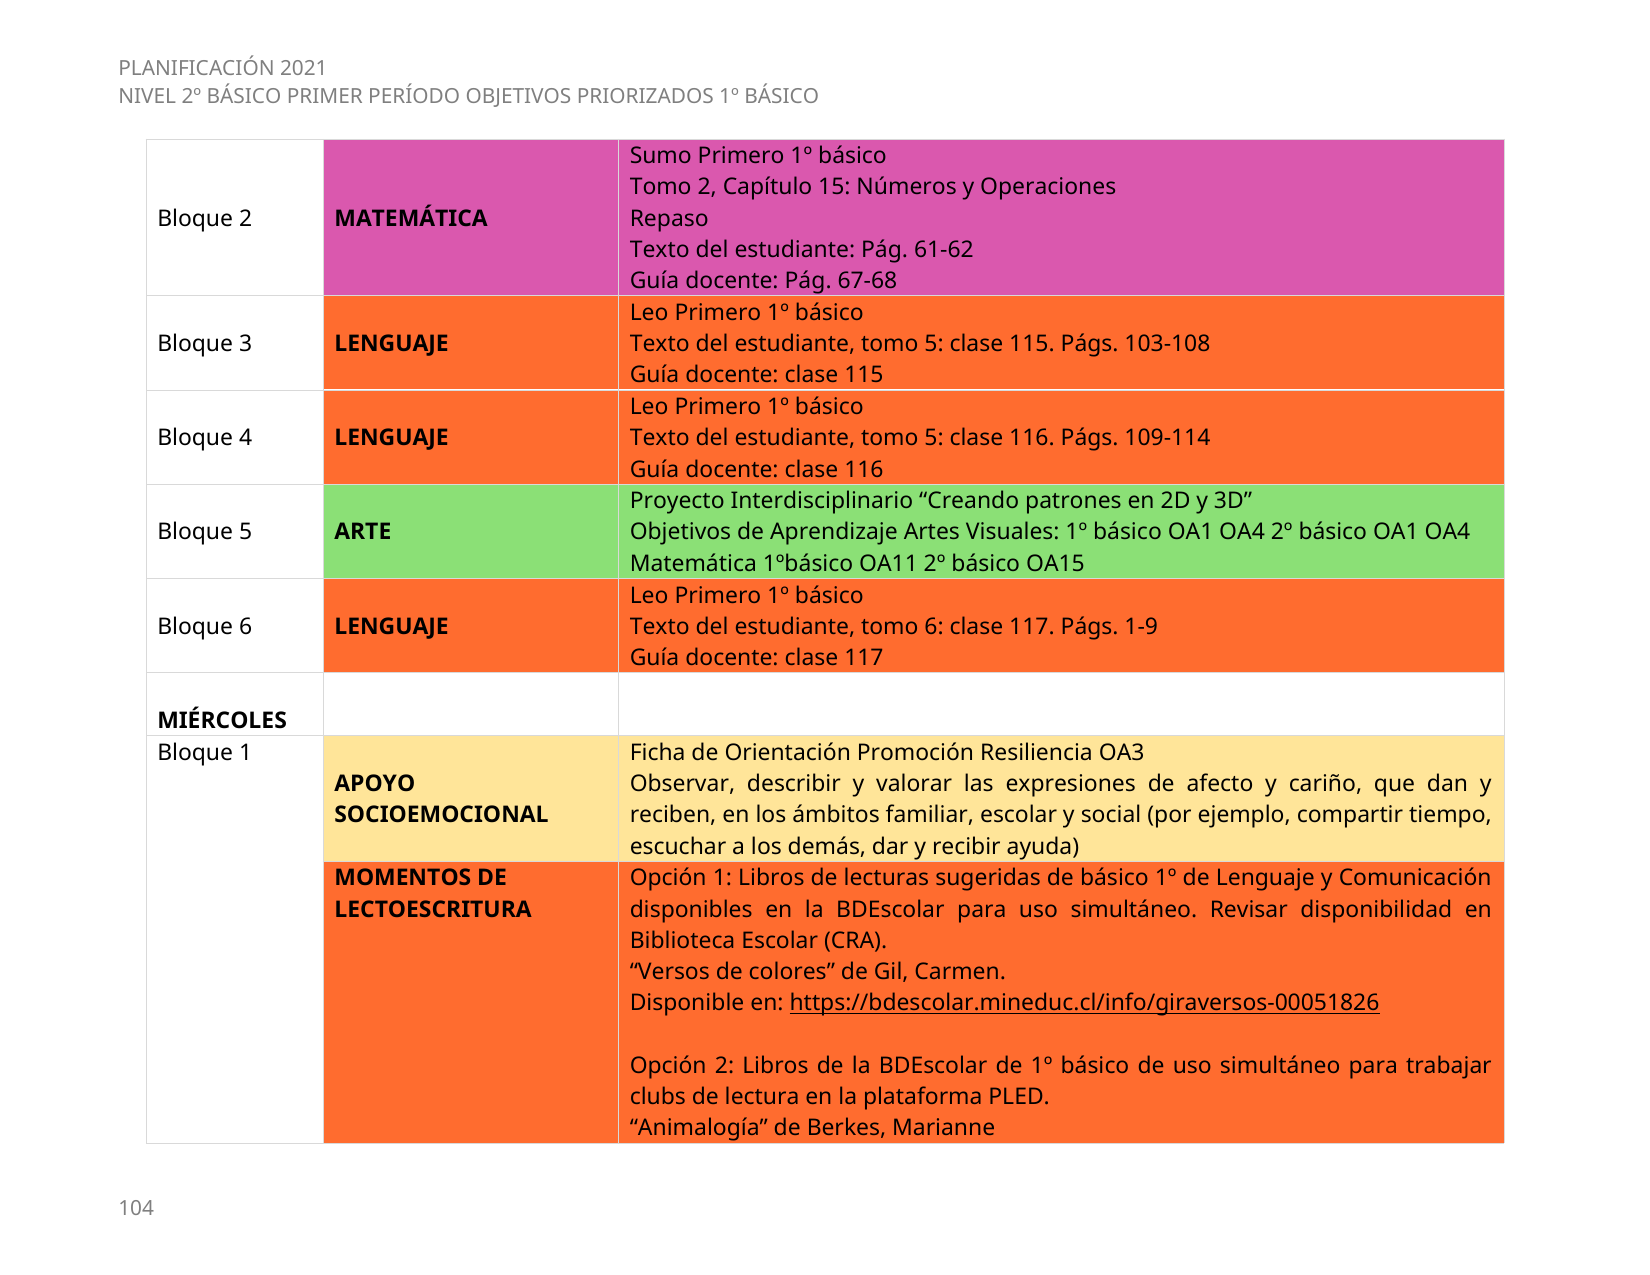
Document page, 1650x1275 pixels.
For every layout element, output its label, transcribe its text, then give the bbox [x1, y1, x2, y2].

table_cell Leo Primero 1º básico Texto del estudiante, tomo 5: clase 115. Págs. 103-108 Guía docente: clase 115 [619, 296, 1504, 389]
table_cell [324, 862, 618, 1143]
table_cell Proyecto Interdisciplinario “Creando patrones en 2D y 3D” Objetivos de Aprendizaje Artes Visuales: 1º básico OA1 OA4 2º básico OA1 OA4 Matemática 1ºbásico OA11 2º básico OA15 [619, 485, 1504, 578]
table_cell Sumo Primero 1º básico Tomo 2, Capítulo 15: Números y Operaciones Repaso Texto del estudiante: Pág. 61-62 Guía docente: Pág. 67-68 [619, 140, 1504, 295]
table_cell ARTE [324, 485, 618, 578]
table_cell Bloque 5 [147, 485, 323, 578]
table_cell MIÉRCOLES [147, 673, 323, 735]
table_cell Bloque 6 [147, 579, 323, 672]
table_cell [619, 862, 1504, 1143]
table_cell Bloque 1 [147, 736, 323, 1143]
table_cell LENGUAJE [324, 296, 618, 389]
table_cell Ficha de Orientación Promoción Resiliencia OA3 Observar, describir y valorar las expresiones de afecto y cariño, que dan y reciben, en los ámbitos familiar, escolar y social (por ejemplo, compartir tiempo, escuchar a los demás, dar y recibir ayuda) [619, 736, 1504, 861]
table_cell MATEMÁTICA [324, 140, 618, 295]
table_cell [619, 673, 1504, 735]
table_cell Bloque 2 [147, 140, 323, 295]
table_cell Bloque 3 [147, 296, 323, 389]
table_cell Bloque 4 [147, 391, 323, 484]
table_cell [324, 673, 618, 735]
table_cell Leo Primero 1º básico Texto del estudiante, tomo 5: clase 116. Págs. 109-114 Guía docente: clase 116 [619, 391, 1504, 484]
table_cell LENGUAJE [324, 579, 618, 672]
table_cell APOYO SOCIOEMOCIONAL [324, 736, 618, 861]
table_cell Leo Primero 1º básico Texto del estudiante, tomo 6: clase 117. Págs. 1-9 Guía docente: clase 117 [619, 579, 1504, 672]
table_cell LENGUAJE [324, 391, 618, 484]
